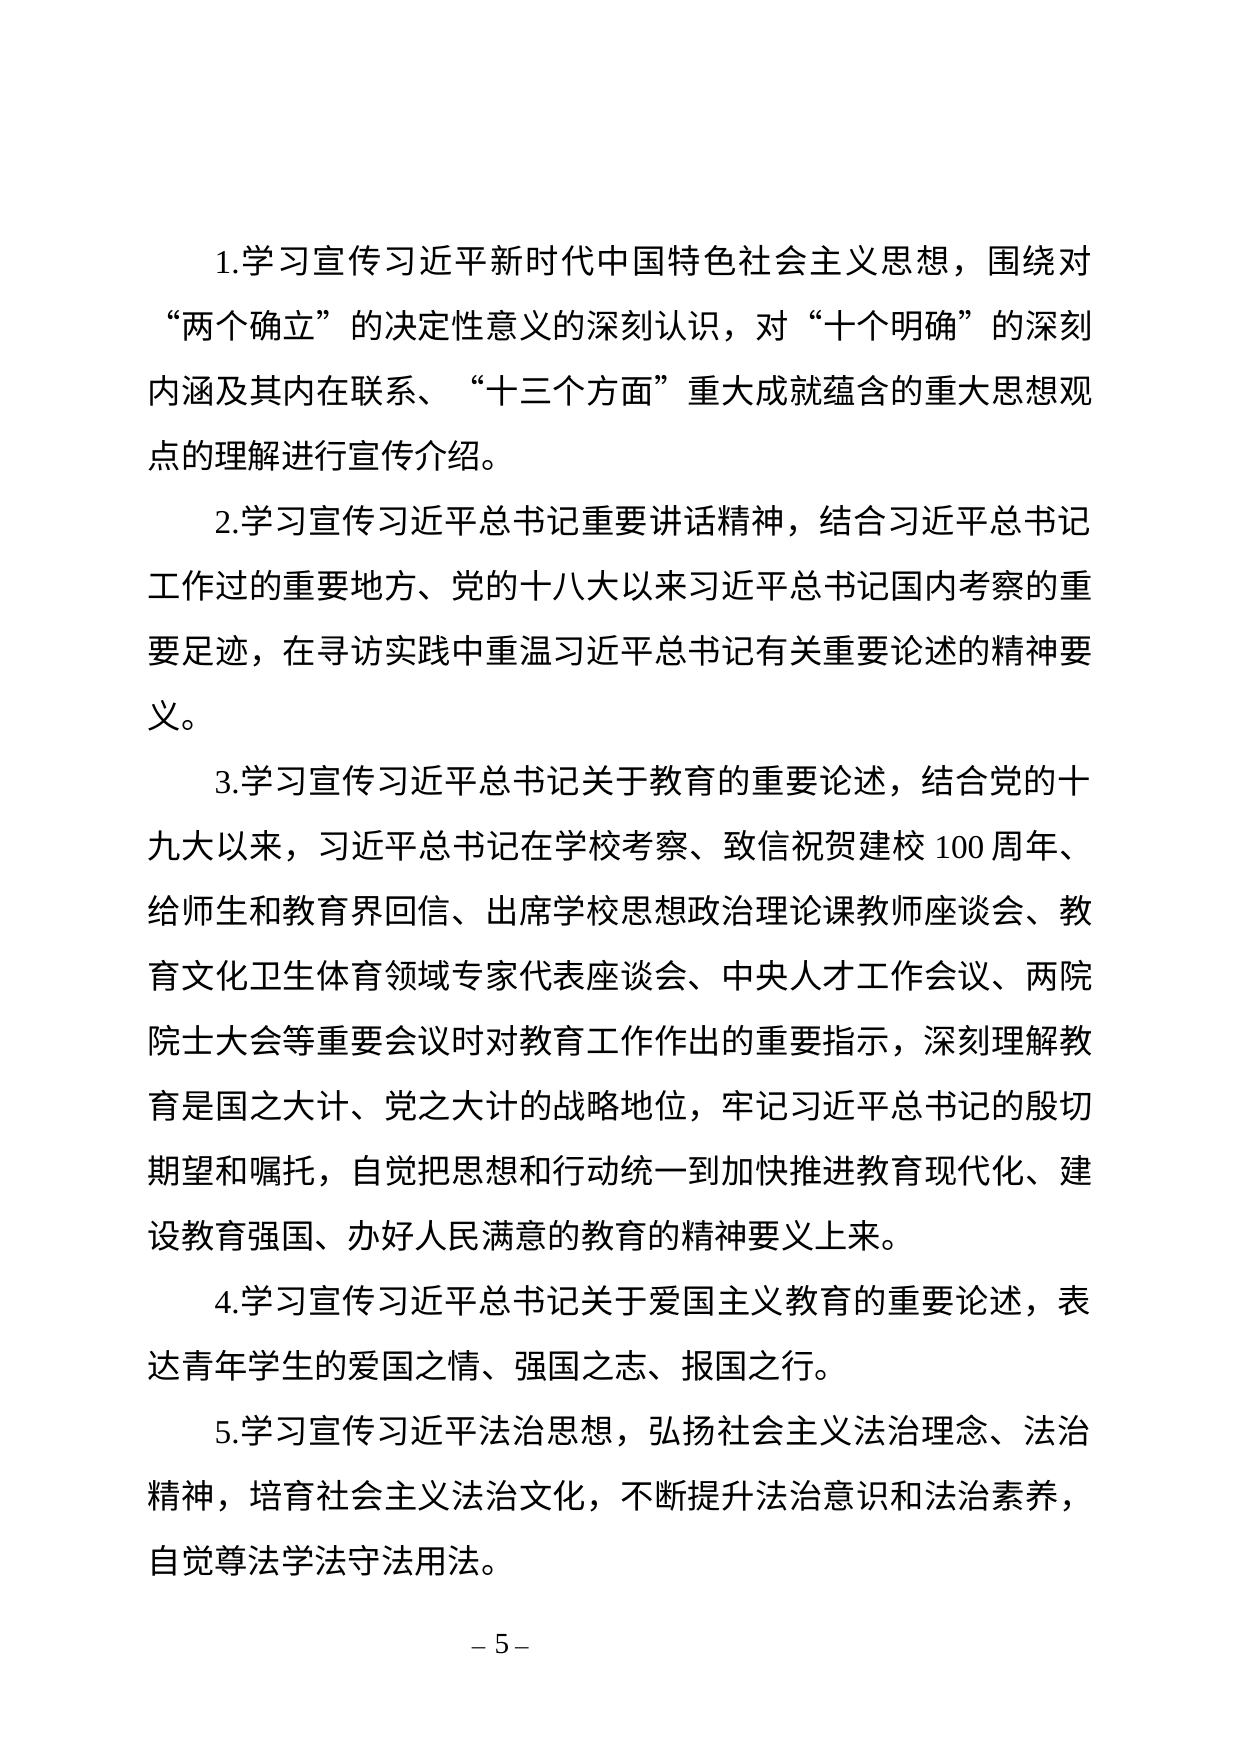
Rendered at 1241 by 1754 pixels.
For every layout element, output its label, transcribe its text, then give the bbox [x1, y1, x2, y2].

list 4.学习宣传习近平总书记关于爱国主义教育的重要论述，表达青年学生的爱国之情、强国之志、报国之行。 [148, 1267, 1093, 1397]
list 5.学习宣传习近平法治思想，弘扬社会主义法治理念、法治精神，培育社会主义法治文化，不断提升法治意识和法治素养，自觉尊法学法守法用法。 [148, 1397, 1093, 1592]
list 3.学习宣传习近平总书记关于教育的重要论述，结合党的十九大以来，习近平总书记在学校考察、致信祝贺建校100周年、给师生和教育界回信、出席学校思想政治理论课教师座谈会、教育文化卫生体育领域专家代表座谈会、中央人才工作会议、两院院士大会等重要会议时对教育工作作出的重要指示，深刻理解教育是国之大计、党之大计的战略地位，牢记习近平总书记的殷切期望和嘱托，自觉把思想和行动统一到加快推进教育现代化、建设教育强国、办好人民满意的教育的精神要义上来。 [148, 747, 1093, 1267]
list 2.学习宣传习近平总书记重要讲话精神，结合习近平总书记工作过的重要地方、党的十八大以来习近平总书记国内考察的重要足迹，在寻访实践中重温习近平总书记有关重要论述的精神要义。 [148, 487, 1093, 747]
list 1.学习宣传习近平新时代中国特色社会主义思想，围绕对“两个确立”的决定性意义的深刻认识，对“十个明确”的深刻内涵及其内在联系、“十三个方面”重大成就蕴含的重大思想观点的理解进行宣传介绍。 [148, 227, 1093, 487]
